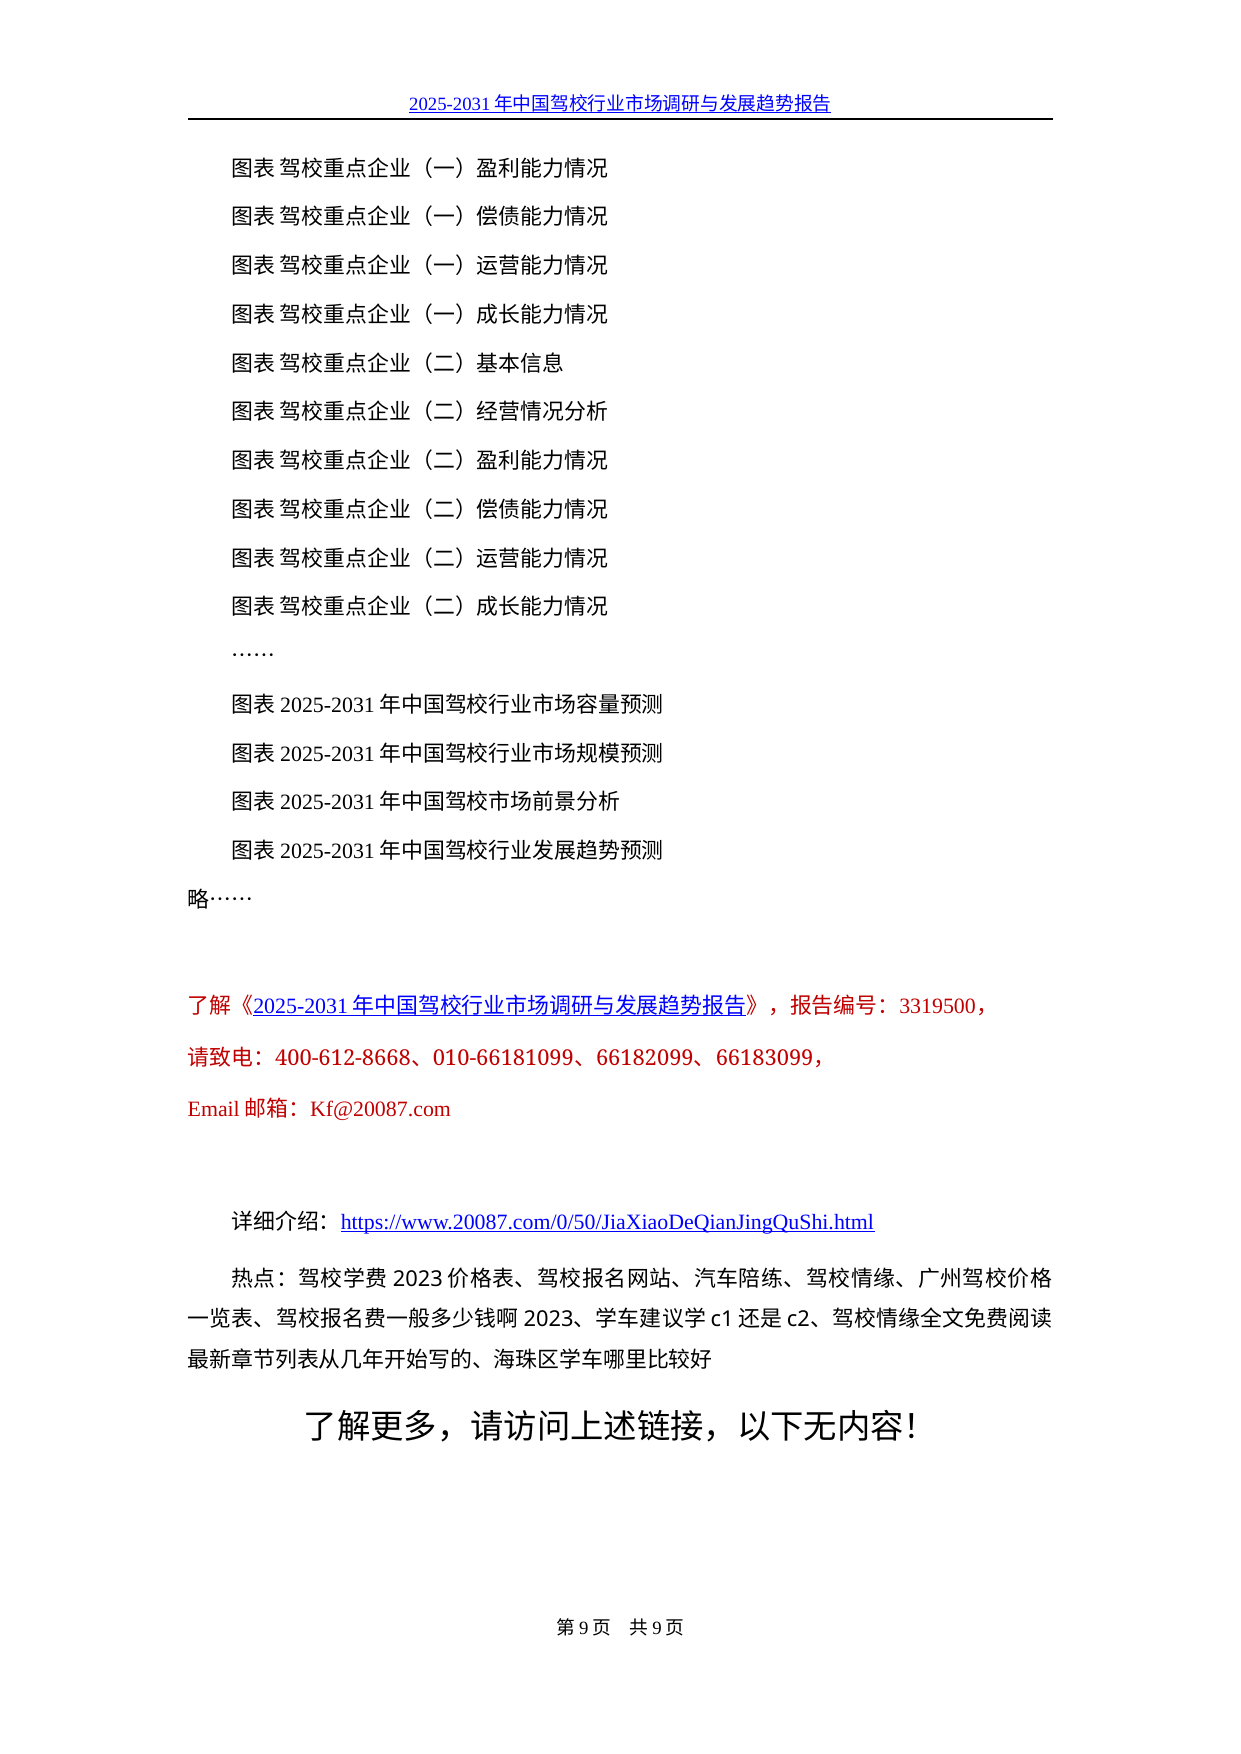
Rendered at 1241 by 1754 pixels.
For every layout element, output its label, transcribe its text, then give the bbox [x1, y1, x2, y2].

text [187, 150, 1053, 914]
text 了解《2025-2031年中国驾校行业市场调研与发展趋势报告》，报告编号：3319500， [187, 988, 1053, 1020]
text 详细介绍：https://www.20087.com/0/50/JiaXiaoDeQianJingQuShi.html [187, 1204, 1053, 1236]
text Email邮箱：Kf@20087.com [187, 1091, 1053, 1123]
text 热点：驾校学费2023价格表、驾校报名网站、汽车陪练、驾校情缘、广州驾校价格一览表、驾校报名费一般多少钱啊2023、学车建议学c1还是c2、驾校情缘全文免费阅读最新章节列表从几年开始写的、海珠区学车哪里比较好 [187, 1261, 1053, 1374]
text 请致电：400-612-8668、010-66181099、66182099、66183099， [187, 1039, 1053, 1072]
title 了解更多，请访问上述链接，以下无内容！ [187, 1392, 1053, 1457]
